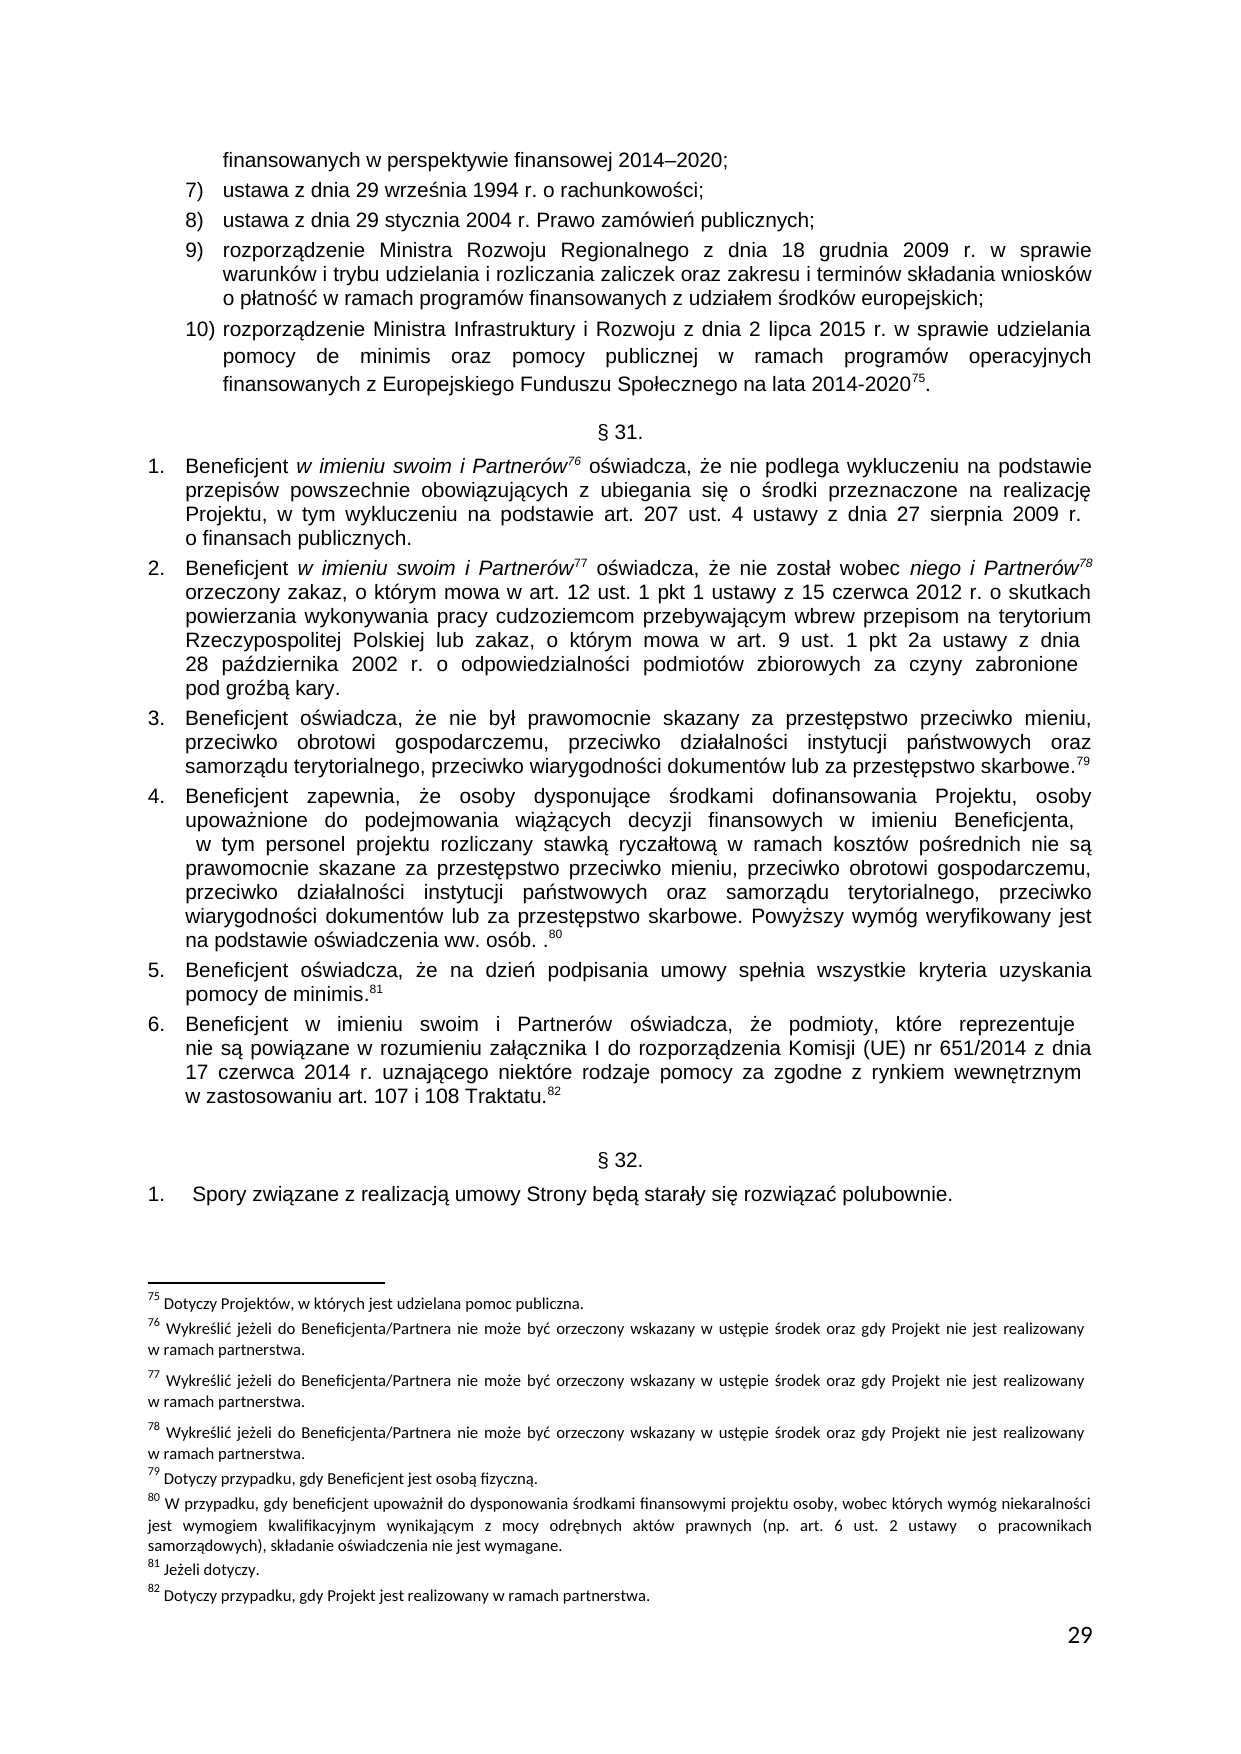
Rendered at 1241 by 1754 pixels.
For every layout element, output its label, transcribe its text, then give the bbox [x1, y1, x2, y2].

list rozporządzenie Ministra Infrastruktury i Rozwoju z dnia 2 lipca 2015 r. w sprawie udzielania pomocy de minimis oraz pomocy publicznej w ramach programów operacyjnych finansowanych z Europejskiego Funduszu Społecznego na lata 2014-2020. [185, 316, 1092, 395]
list Beneficjent w imieniu swoim i Partnerów oświadcza, że nie został wobec niego i Partnerów orzeczony zakaz, o którym mowa w art. 12 ust. 1 pkt 1 ustawy z 15 czerwca 2012 r. o skutkach powierzania wykonywania pracy cudzoziemcom przebywającym wbrew przepisom na terytorium Rzeczypospolitej Polskiej lub zakaz, o którym mowa w art. 9 ust. 1 pkt 2a ustawy z dnia 28 października 2002 r. o odpowiedzialności podmiotów zbiorowych za czyny zabronione pod groźbą kary. [148, 556, 1092, 699]
list ustawa z dnia 29 stycznia 2004 r. Prawo zamówień publicznych; [185, 208, 1092, 232]
text § 32. [148, 1148, 1092, 1172]
list Beneficjent oświadcza, że nie był prawomocnie skazany za przestępstwo przeciwko mieniu, przeciwko obrotowi gospodarczemu, przeciwko działalności instytucji państwowych oraz samorządu terytorialnego, przeciwko wiarygodności dokumentów lub za przestępstwo skarbowe. [148, 706, 1092, 777]
list Beneficjent w imieniu swoim i Partnerów oświadcza, że podmioty, które reprezentuje nie są powiązane w rozumieniu załącznika I do rozporządzenia Komisji (UE) nr 651/2014 z dnia 17 czerwca 2014 r. uznającego niektóre rodzaje pomocy za zgodne z rynkiem wewnętrznym w zastosowaniu art. 107 i 108 Traktatu. [148, 1012, 1092, 1108]
list ustawa z dnia 29 września 1994 r. o rachunkowości; [185, 178, 1092, 202]
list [185, 148, 1092, 172]
text § 31. [148, 420, 1092, 444]
list Beneficjent zapewnia, że osoby dysponujące środkami dofinansowania Projektu, osoby upoważnione do podejmowania wiążących decyzji finansowych w imieniu Beneficjenta, w tym personel projektu rozliczany stawką ryczałtową w ramach kosztów pośrednich nie są prawomocnie skazane za przestępstwo przeciwko mieniu, przeciwko obrotowi gospodarczemu, przeciwko działalności instytucji państwowych oraz samorządu terytorialnego, przeciwko wiarygodności dokumentów lub za przestępstwo skarbowe. Powyższy wymóg weryfikowany jest na podstawie oświadczenia ww. osób. . [148, 784, 1092, 951]
list Beneficjent oświadcza, że na dzień podpisania umowy spełnia wszystkie kryteria uzyskania pomocy de minimis. [148, 958, 1092, 1006]
list Beneficjent w imieniu swoim i Partnerów oświadcza, że nie podlega wykluczeniu na podstawie przepisów powszechnie obowiązujących z ubiegania się o środki przeznaczone na realizację Projektu, w tym wykluczeniu na podstawie art. 207 ust. 4 ustawy z dnia 27 sierpnia 2009 r. o finansach publicznych. [148, 453, 1092, 549]
list rozporządzenie Ministra Rozwoju Regionalnego z dnia 18 grudnia 2009 r. w sprawie warunków i trybu udzielania i rozliczania zaliczek oraz zakresu i terminów składania wniosków o płatność w ramach programów finansowanych z udziałem środków europejskich; [185, 238, 1092, 310]
text 1. Spory związane z realizacją umowy Strony będą starały się rozwiązać polubownie. [148, 1181, 1092, 1205]
